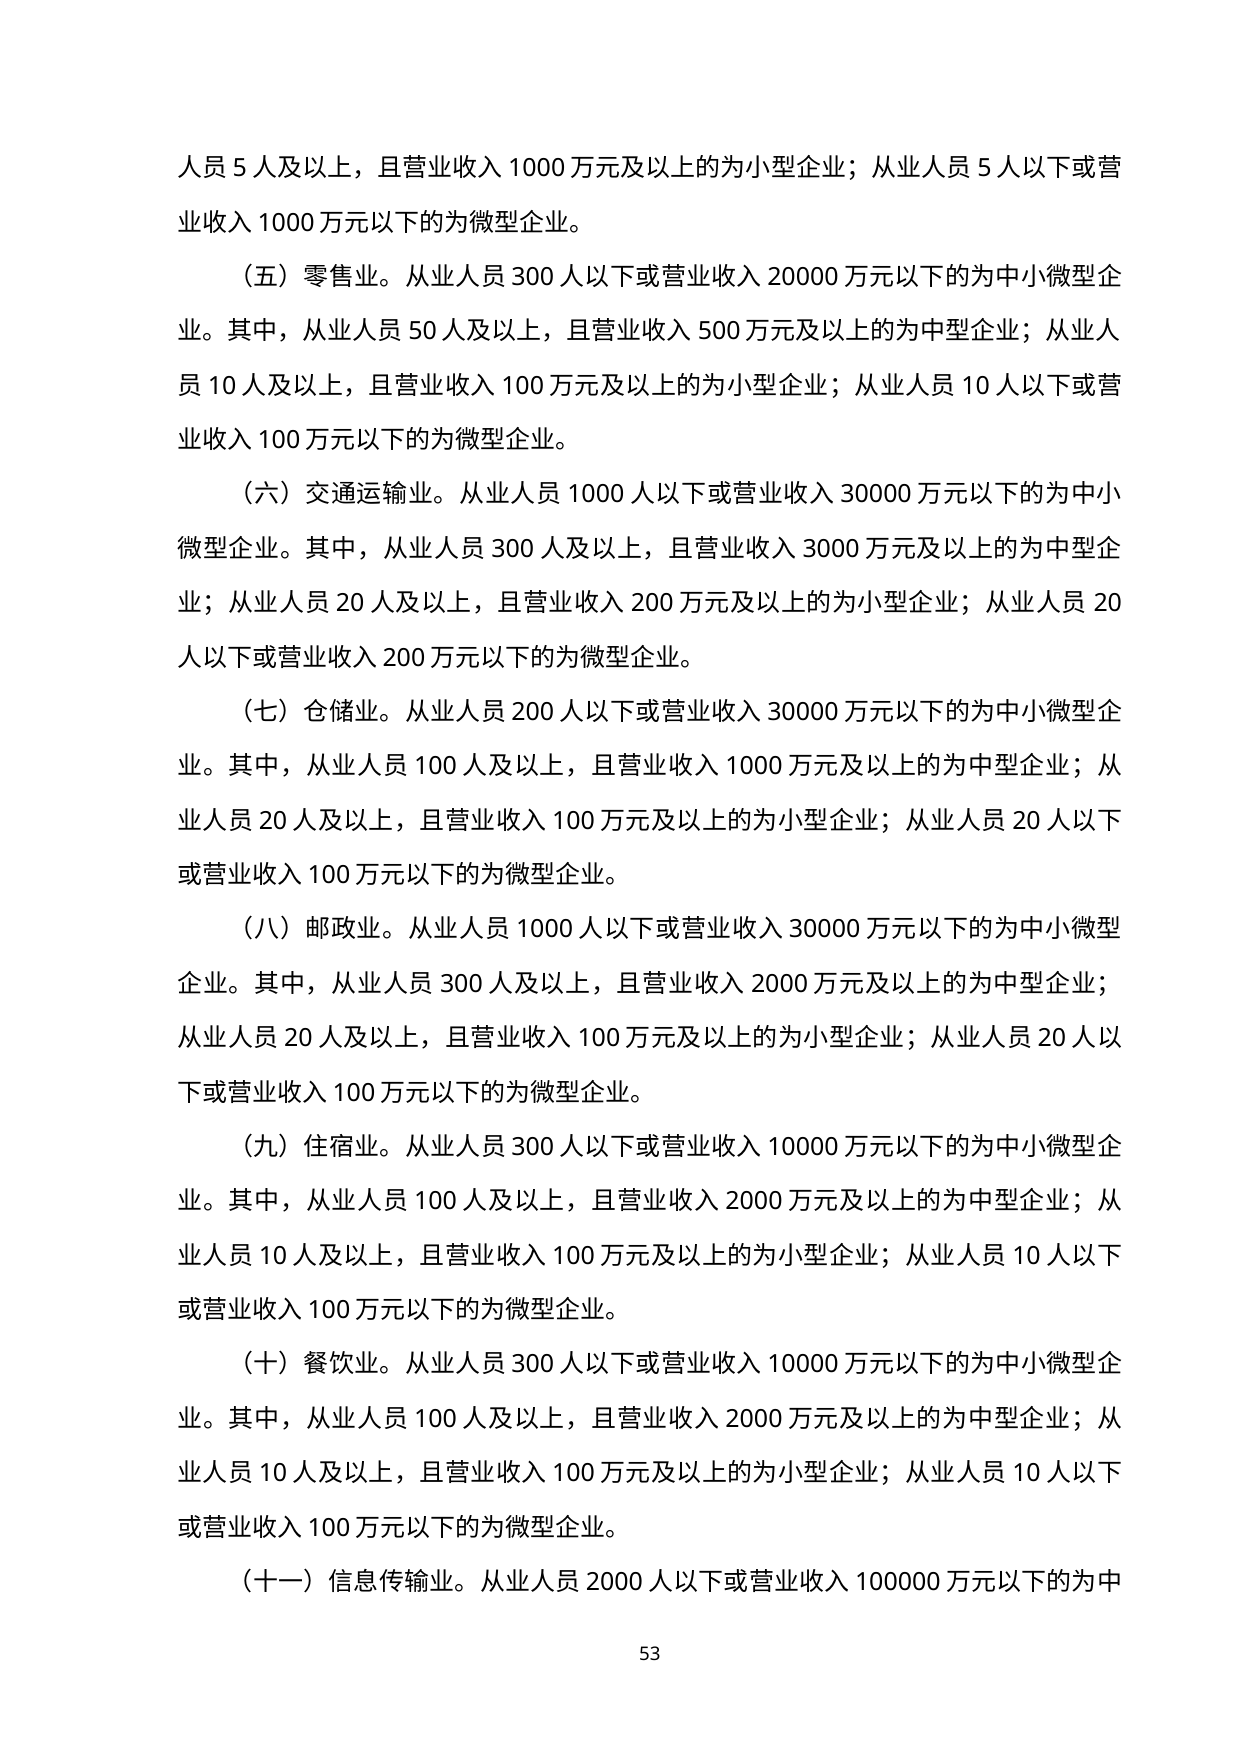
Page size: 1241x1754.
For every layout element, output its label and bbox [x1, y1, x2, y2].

text [177, 148, 1122, 1598]
